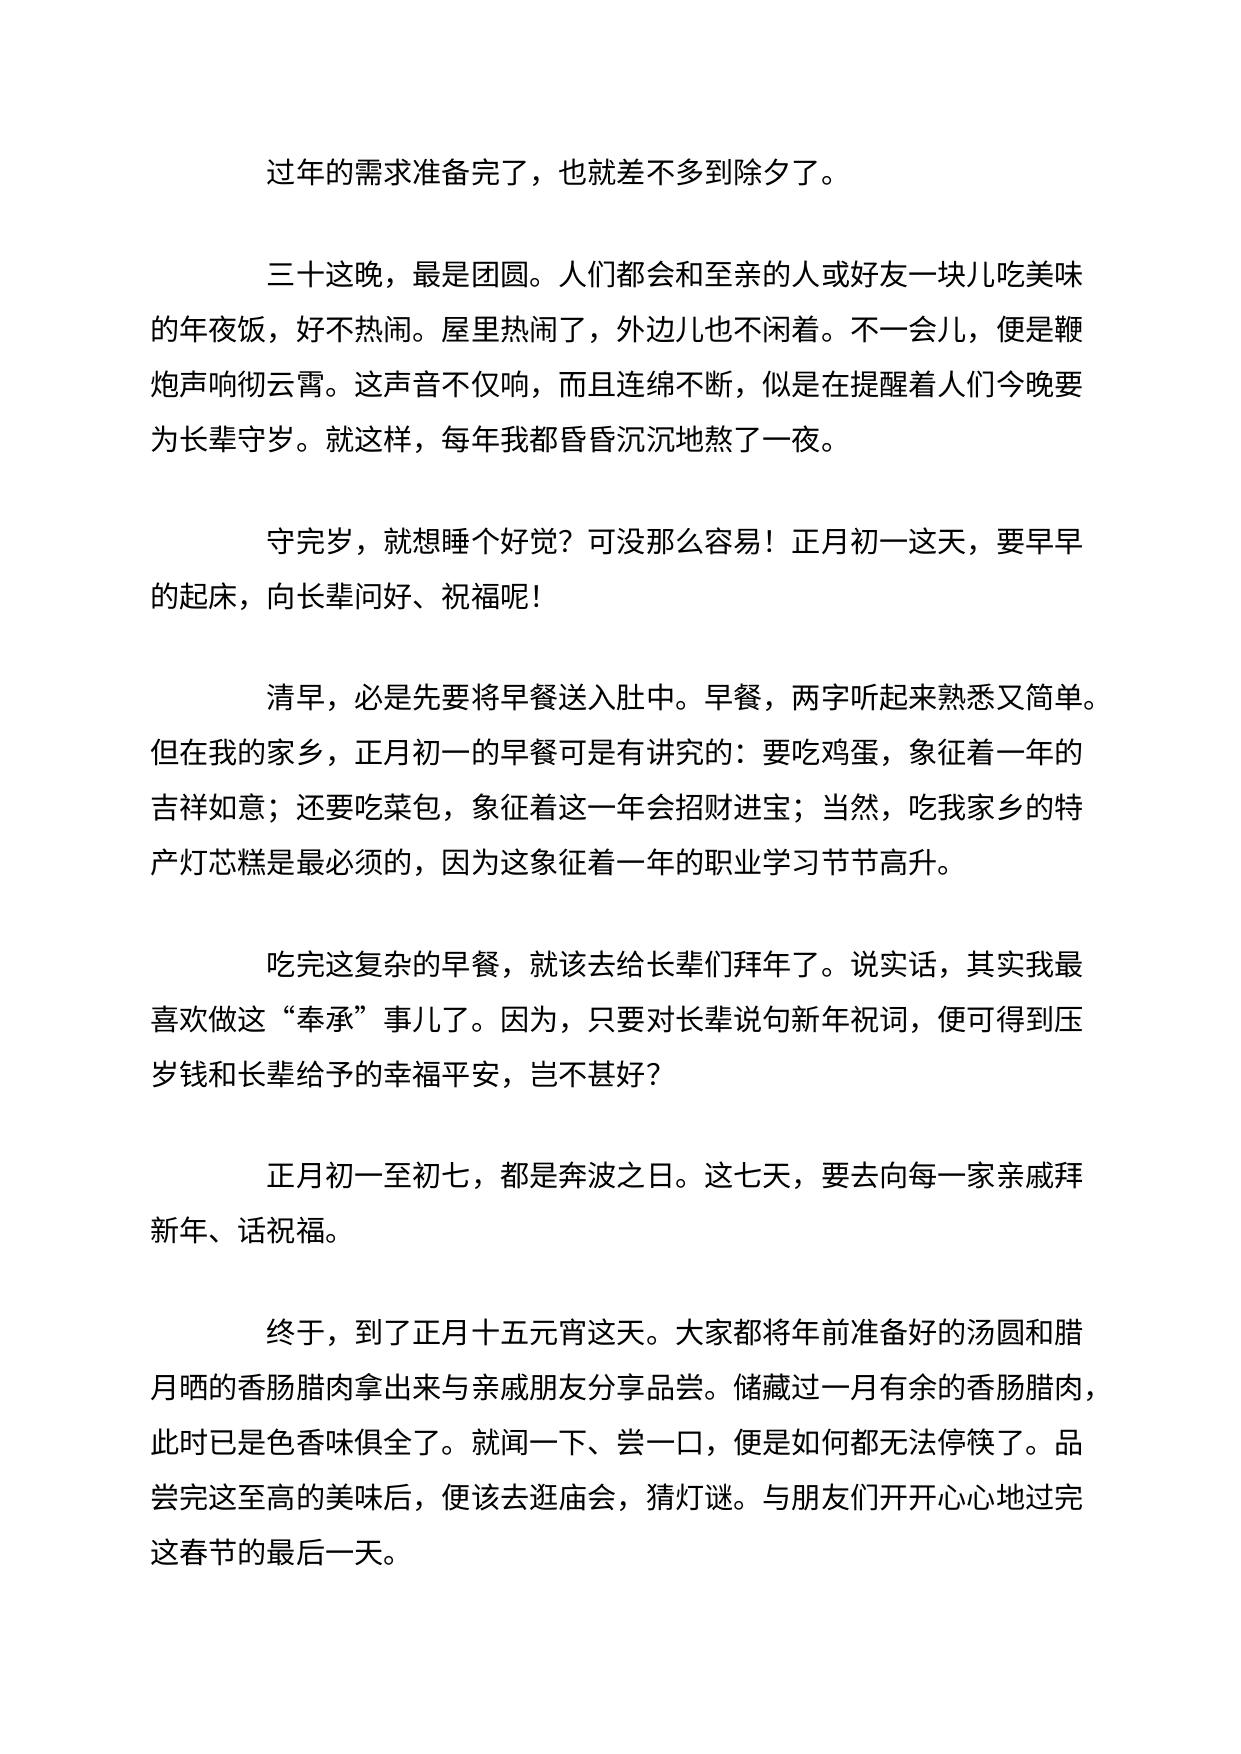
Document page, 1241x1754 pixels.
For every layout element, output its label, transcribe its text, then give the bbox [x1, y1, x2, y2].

text 过年的需求准备完了，也就差不多到除夕了。 [150, 150, 1090, 192]
text 清早，必是先要将早餐送入肚中。早餐，两字听起来熟悉又简单。但在我的家乡，正月初一的早餐可是有讲究的：要吃鸡蛋，象征着一年的吉祥如意；还要吃菜包，象征着这一年会招财进宝；当然，吃我家乡的特产灯芯糕是最必须的，因为这象征着一年的职业学习节节高升。 [150, 675, 1090, 882]
text 守完岁，就想睡个好觉？可没那么容易！正月初一这天，要早早的起床，向长辈问好、祝福呢！ [150, 518, 1090, 615]
text 正月初一至初七，都是奔波之日。这七天，要去向每一家亲戚拜新年、话祝福。 [150, 1153, 1090, 1250]
text 吃完这复杂的早餐，就该去给长辈们拜年了。说实话，其实我最喜欢做这“奉承”事儿了。因为，只要对长辈说句新年祝词，便可得到压岁钱和长辈给予的幸福平安，岂不甚好？ [150, 941, 1090, 1093]
text 三十这晚，最是团圆。人们都会和至亲的人或好友一块儿吃美味的年夜饭，好不热闹。屋里热闹了，外边儿也不闲着。不一会儿，便是鞭炮声响彻云霄。这声音不仅响，而且连绵不断，似是在提醒着人们今晚要为长辈守岁。就这样，每年我都昏昏沉沉地熬了一夜。 [150, 252, 1090, 459]
text 终于，到了正月十五元宵这天。大家都将年前准备好的汤圆和腊月晒的香肠腊肉拿出来与亲戚朋友分享品尝。储藏过一月有余的香肠腊肉，此时已是色香味俱全了。就闻一下、尝一口，便是如何都无法停筷了。品尝完这至高的美味后，便该去逛庙会，猜灯谜。与朋友们开开心心地过完这春节的最后一天。 [150, 1309, 1090, 1571]
